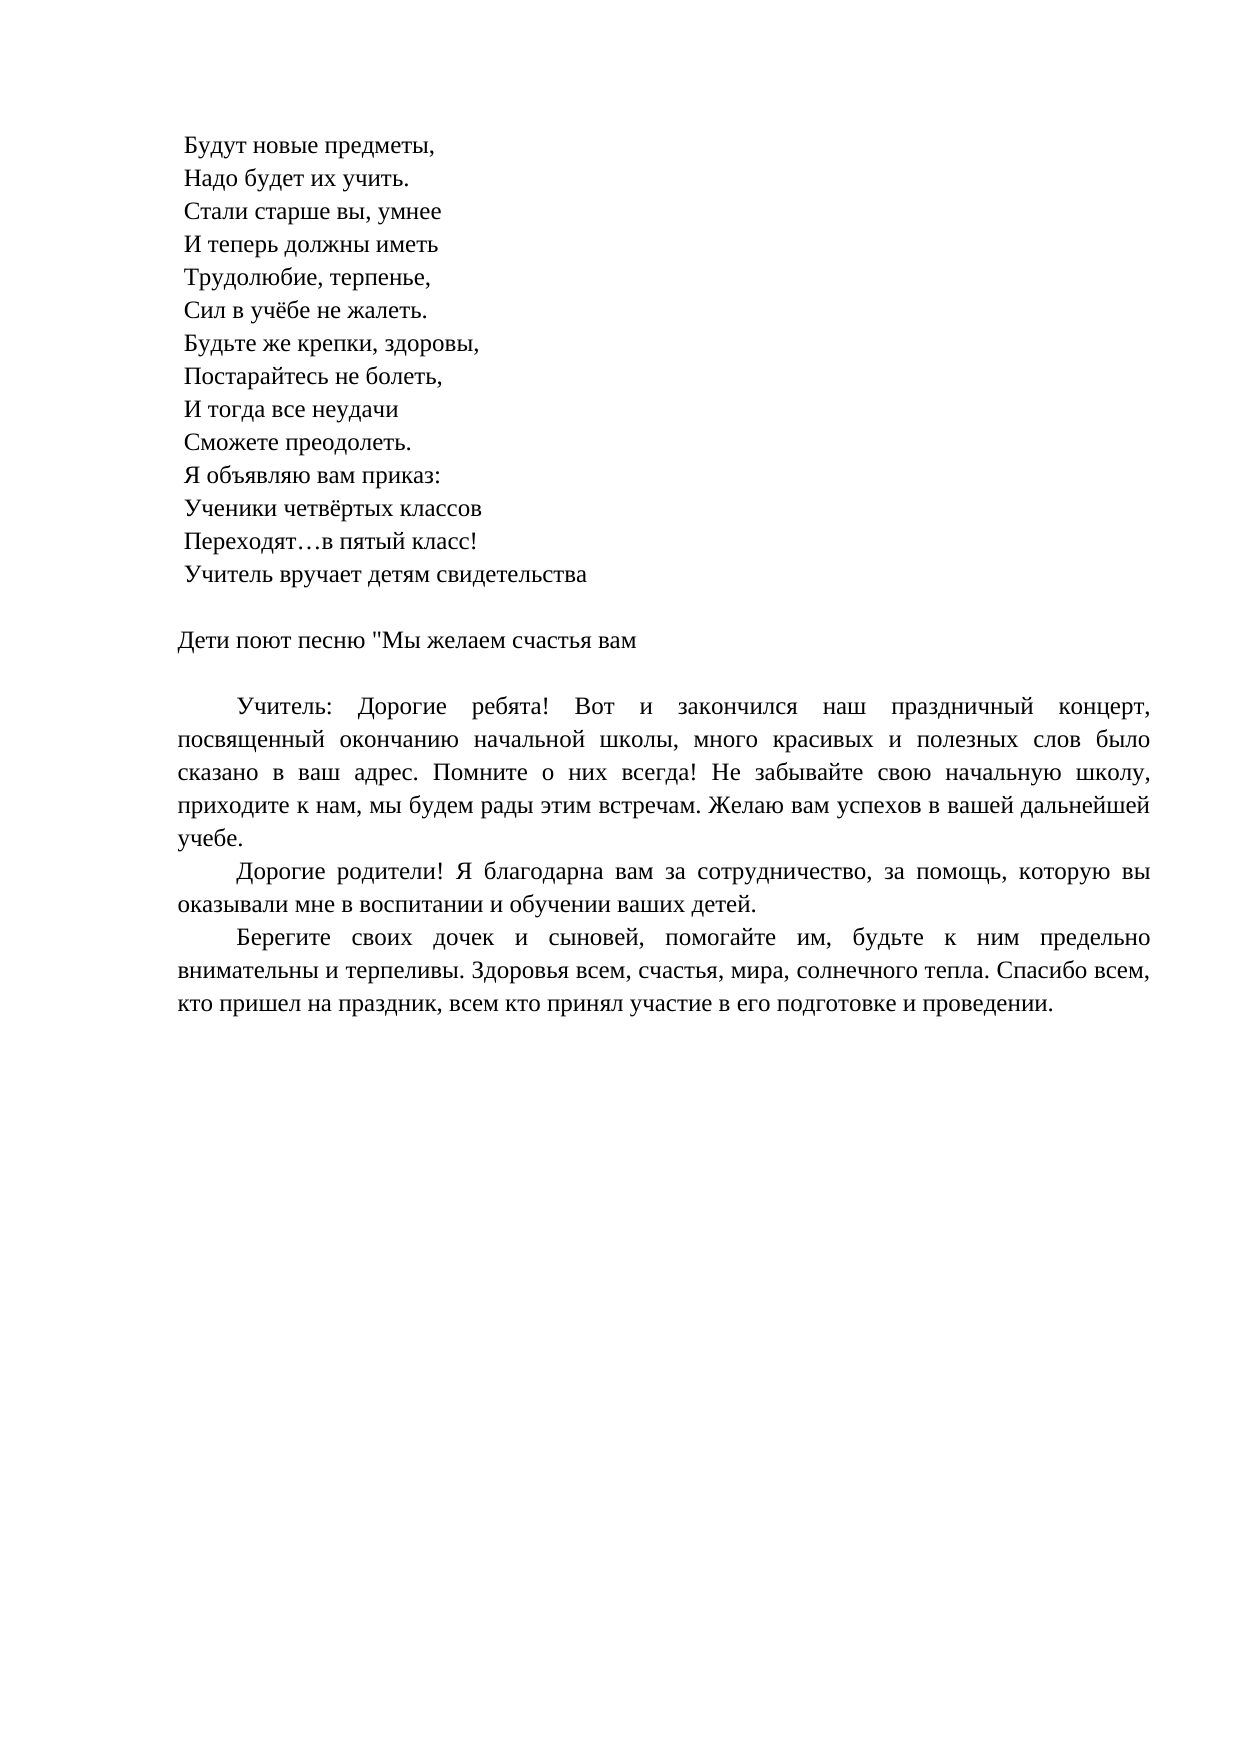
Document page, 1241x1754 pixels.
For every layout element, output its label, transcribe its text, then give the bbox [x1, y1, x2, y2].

text Учитель: Дорогие ребята! Вот и закончился наш праздничный концерт, посвященный окончанию начальной школы, много красивых и полезных слов было сказано в ваш адрес. Помните о них всегда! Не забывайте свою начальную школу, приходите к нам, мы будем рады этим встречам. Желаю вам успехов в вашей дальнейшей учебе. [177, 691, 1152, 852]
text И тогда все неудачи [177, 394, 1152, 423]
text Надо будет их учить. [177, 163, 1152, 192]
text Я объявляю вам приказ: [177, 460, 1152, 489]
text Сможете преодолеть. [177, 427, 1152, 456]
text Дорогие родители! Я благодарна вам за сотрудничество, за помощь, которую вы оказывали мне в воспитании и обучении ваших детей. [177, 856, 1152, 918]
text Учитель вручает детям свидетельства [177, 559, 1152, 588]
text Будьте же крепки, здоровы, [177, 328, 1152, 357]
text Стали старше вы, умнее [177, 196, 1152, 224]
text Трудолюбие, терпенье, [177, 262, 1152, 291]
text Сил в учёбе не жалеть. [177, 295, 1152, 324]
text Берегите своих дочек и сыновей, помогайте им, будьте к ним предельно внимательны и терпеливы. Здоровья всем, счастья, мира, солнечного тепла. Спасибо всем, кто пришел на праздник, всем кто принял участие в его подготовке и проведении. [177, 922, 1152, 1017]
text Переходят…в пятый класс! [177, 526, 1152, 555]
text Ученики четвёртых классов [177, 493, 1152, 522]
text Дети поют песню "Мы желаем счастья вам [177, 625, 1152, 654]
text И теперь должны иметь [177, 229, 1152, 258]
text Постарайтесь не болеть, [177, 361, 1152, 390]
text Будут новые предметы, [177, 130, 1152, 158]
